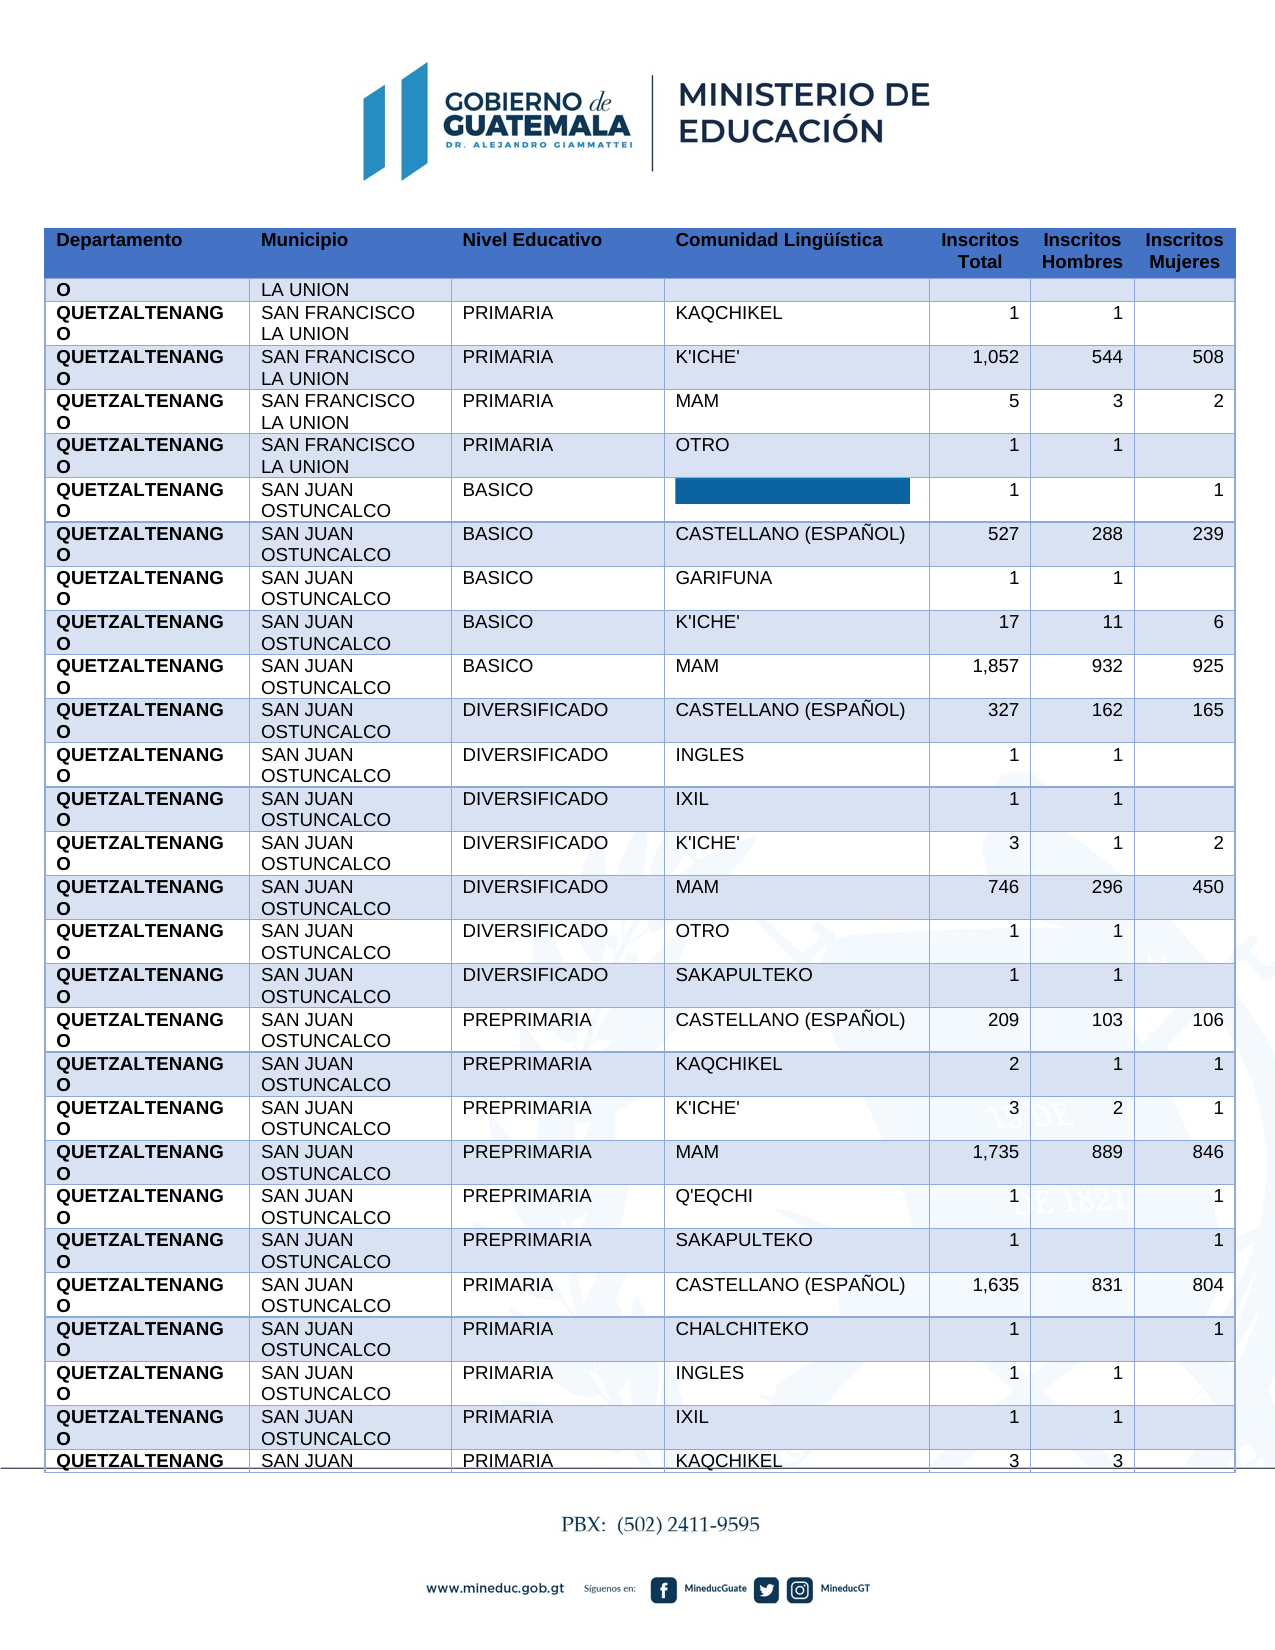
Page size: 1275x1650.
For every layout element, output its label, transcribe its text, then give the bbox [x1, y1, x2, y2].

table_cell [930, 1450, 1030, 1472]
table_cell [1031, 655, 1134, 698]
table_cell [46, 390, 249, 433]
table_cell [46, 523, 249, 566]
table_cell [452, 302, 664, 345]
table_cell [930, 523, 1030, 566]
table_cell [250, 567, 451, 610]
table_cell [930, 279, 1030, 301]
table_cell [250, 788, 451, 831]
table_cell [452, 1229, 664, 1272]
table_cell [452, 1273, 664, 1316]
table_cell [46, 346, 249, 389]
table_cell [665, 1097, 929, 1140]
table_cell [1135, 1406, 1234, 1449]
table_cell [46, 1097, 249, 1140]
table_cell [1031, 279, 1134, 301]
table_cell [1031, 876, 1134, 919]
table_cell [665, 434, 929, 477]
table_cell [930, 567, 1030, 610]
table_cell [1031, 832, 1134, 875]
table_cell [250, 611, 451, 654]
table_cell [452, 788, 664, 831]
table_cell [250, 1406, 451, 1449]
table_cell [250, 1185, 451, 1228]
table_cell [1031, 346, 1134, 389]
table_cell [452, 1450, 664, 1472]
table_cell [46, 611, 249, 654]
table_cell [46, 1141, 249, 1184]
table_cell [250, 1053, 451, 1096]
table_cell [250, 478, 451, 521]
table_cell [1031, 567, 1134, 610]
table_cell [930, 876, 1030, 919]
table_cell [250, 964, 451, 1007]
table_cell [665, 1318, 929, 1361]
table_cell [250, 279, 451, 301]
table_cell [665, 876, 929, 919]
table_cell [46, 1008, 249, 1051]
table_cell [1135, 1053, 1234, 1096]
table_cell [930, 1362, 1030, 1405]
picture [0, 5, 1275, 1650]
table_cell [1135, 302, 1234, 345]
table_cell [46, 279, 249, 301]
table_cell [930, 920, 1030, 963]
table_header Municipio [250, 229, 451, 278]
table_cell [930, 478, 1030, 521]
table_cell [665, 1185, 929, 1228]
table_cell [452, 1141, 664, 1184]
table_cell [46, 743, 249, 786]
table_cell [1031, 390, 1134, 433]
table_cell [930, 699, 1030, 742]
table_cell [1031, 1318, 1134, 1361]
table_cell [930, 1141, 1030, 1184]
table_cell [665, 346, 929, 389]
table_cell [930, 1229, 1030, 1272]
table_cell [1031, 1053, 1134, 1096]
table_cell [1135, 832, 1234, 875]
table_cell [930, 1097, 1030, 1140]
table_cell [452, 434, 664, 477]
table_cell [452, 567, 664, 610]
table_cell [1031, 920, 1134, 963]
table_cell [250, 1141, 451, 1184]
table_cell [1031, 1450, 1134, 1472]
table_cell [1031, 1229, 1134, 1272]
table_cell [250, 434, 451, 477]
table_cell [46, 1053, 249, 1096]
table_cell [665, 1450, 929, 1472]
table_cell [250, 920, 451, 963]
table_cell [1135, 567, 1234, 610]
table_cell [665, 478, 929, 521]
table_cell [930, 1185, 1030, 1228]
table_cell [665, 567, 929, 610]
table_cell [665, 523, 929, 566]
table_header Inscritos Mujeres [1135, 229, 1234, 278]
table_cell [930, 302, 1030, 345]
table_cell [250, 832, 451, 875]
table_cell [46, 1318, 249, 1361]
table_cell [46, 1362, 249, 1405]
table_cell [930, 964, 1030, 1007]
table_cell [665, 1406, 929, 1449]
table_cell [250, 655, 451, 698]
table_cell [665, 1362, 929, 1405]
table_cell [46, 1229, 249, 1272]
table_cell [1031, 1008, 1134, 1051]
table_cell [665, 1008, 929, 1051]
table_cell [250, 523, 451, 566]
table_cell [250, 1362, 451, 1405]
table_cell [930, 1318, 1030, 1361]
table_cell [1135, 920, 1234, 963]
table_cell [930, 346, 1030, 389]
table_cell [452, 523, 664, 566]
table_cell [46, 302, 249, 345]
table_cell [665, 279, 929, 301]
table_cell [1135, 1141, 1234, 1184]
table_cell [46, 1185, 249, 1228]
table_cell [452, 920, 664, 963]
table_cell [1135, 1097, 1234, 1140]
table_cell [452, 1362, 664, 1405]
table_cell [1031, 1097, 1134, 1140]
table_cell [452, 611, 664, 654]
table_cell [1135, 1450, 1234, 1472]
table_header Inscritos Total [930, 229, 1030, 278]
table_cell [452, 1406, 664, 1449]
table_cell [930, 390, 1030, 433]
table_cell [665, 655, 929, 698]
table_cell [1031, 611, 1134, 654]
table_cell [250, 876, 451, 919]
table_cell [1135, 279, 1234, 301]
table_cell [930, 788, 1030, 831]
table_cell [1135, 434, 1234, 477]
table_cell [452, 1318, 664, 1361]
table_header Departamento [46, 229, 249, 278]
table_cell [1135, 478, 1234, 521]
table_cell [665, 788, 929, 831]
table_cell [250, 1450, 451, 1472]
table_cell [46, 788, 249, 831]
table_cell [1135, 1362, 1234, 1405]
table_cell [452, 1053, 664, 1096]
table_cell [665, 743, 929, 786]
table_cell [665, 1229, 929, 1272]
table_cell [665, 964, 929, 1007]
table_header Inscritos Hombres [1031, 229, 1134, 278]
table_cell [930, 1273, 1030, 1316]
table_header Nivel Educativo [452, 229, 664, 278]
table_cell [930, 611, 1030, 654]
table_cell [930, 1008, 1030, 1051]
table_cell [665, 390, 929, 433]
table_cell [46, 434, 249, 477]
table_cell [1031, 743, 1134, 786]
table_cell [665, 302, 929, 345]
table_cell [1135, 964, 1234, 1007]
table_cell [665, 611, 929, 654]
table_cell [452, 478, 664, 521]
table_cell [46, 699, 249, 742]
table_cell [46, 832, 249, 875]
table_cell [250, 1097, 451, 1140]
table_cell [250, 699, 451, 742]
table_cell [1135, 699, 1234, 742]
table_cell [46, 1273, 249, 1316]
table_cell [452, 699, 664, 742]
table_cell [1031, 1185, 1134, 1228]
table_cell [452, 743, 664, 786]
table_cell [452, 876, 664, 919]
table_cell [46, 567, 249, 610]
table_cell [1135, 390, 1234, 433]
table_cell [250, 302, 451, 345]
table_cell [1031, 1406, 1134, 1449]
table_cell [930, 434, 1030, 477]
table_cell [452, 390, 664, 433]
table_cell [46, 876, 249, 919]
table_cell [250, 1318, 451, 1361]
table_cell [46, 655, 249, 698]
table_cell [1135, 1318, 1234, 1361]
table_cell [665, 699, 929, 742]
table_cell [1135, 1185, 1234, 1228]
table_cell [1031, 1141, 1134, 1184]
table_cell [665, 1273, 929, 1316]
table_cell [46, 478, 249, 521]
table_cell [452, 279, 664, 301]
table_header Comunidad Lingüística [665, 229, 929, 278]
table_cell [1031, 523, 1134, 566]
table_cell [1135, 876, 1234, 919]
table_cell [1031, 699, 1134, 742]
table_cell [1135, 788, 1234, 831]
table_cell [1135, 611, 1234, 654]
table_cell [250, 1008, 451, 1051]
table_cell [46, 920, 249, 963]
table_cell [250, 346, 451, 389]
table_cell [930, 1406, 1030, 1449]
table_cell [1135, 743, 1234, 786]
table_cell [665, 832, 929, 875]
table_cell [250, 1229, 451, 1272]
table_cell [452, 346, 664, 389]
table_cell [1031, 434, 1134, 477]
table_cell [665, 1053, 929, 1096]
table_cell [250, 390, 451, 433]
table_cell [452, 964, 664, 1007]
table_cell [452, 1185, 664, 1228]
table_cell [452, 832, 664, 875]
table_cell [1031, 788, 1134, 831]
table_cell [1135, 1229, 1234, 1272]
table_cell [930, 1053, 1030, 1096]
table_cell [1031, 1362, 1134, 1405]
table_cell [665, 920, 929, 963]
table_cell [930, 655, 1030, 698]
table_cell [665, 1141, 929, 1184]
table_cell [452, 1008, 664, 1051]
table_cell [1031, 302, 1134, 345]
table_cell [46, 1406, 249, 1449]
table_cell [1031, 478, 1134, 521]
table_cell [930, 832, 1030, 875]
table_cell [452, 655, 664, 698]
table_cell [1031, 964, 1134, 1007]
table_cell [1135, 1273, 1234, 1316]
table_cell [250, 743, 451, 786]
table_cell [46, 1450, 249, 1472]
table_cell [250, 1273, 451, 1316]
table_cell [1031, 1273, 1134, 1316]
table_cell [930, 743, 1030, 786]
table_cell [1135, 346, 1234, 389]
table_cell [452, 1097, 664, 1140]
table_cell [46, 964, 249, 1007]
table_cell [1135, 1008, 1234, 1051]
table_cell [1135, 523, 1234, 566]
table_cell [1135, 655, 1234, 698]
